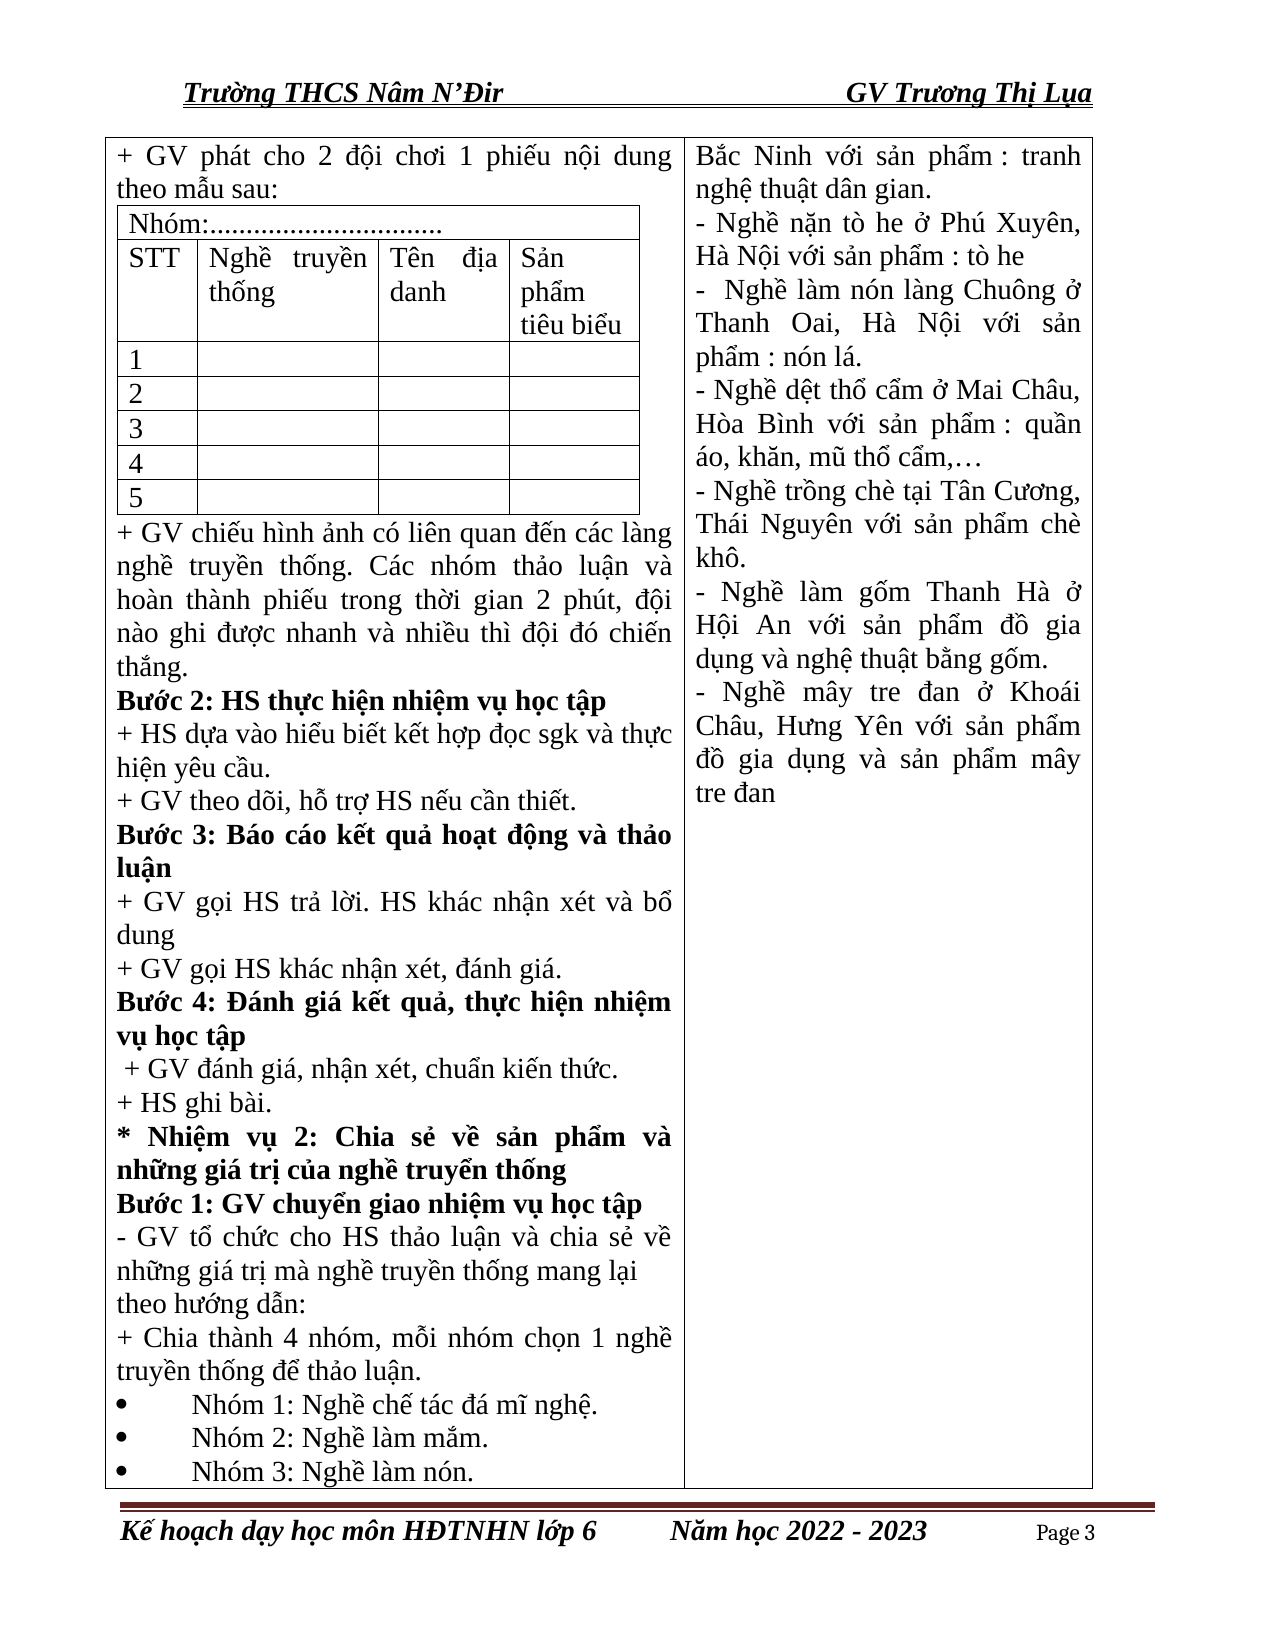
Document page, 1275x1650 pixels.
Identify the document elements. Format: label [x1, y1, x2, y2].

table_cell [685, 138, 1092, 1488]
table_cell [106, 138, 684, 1488]
